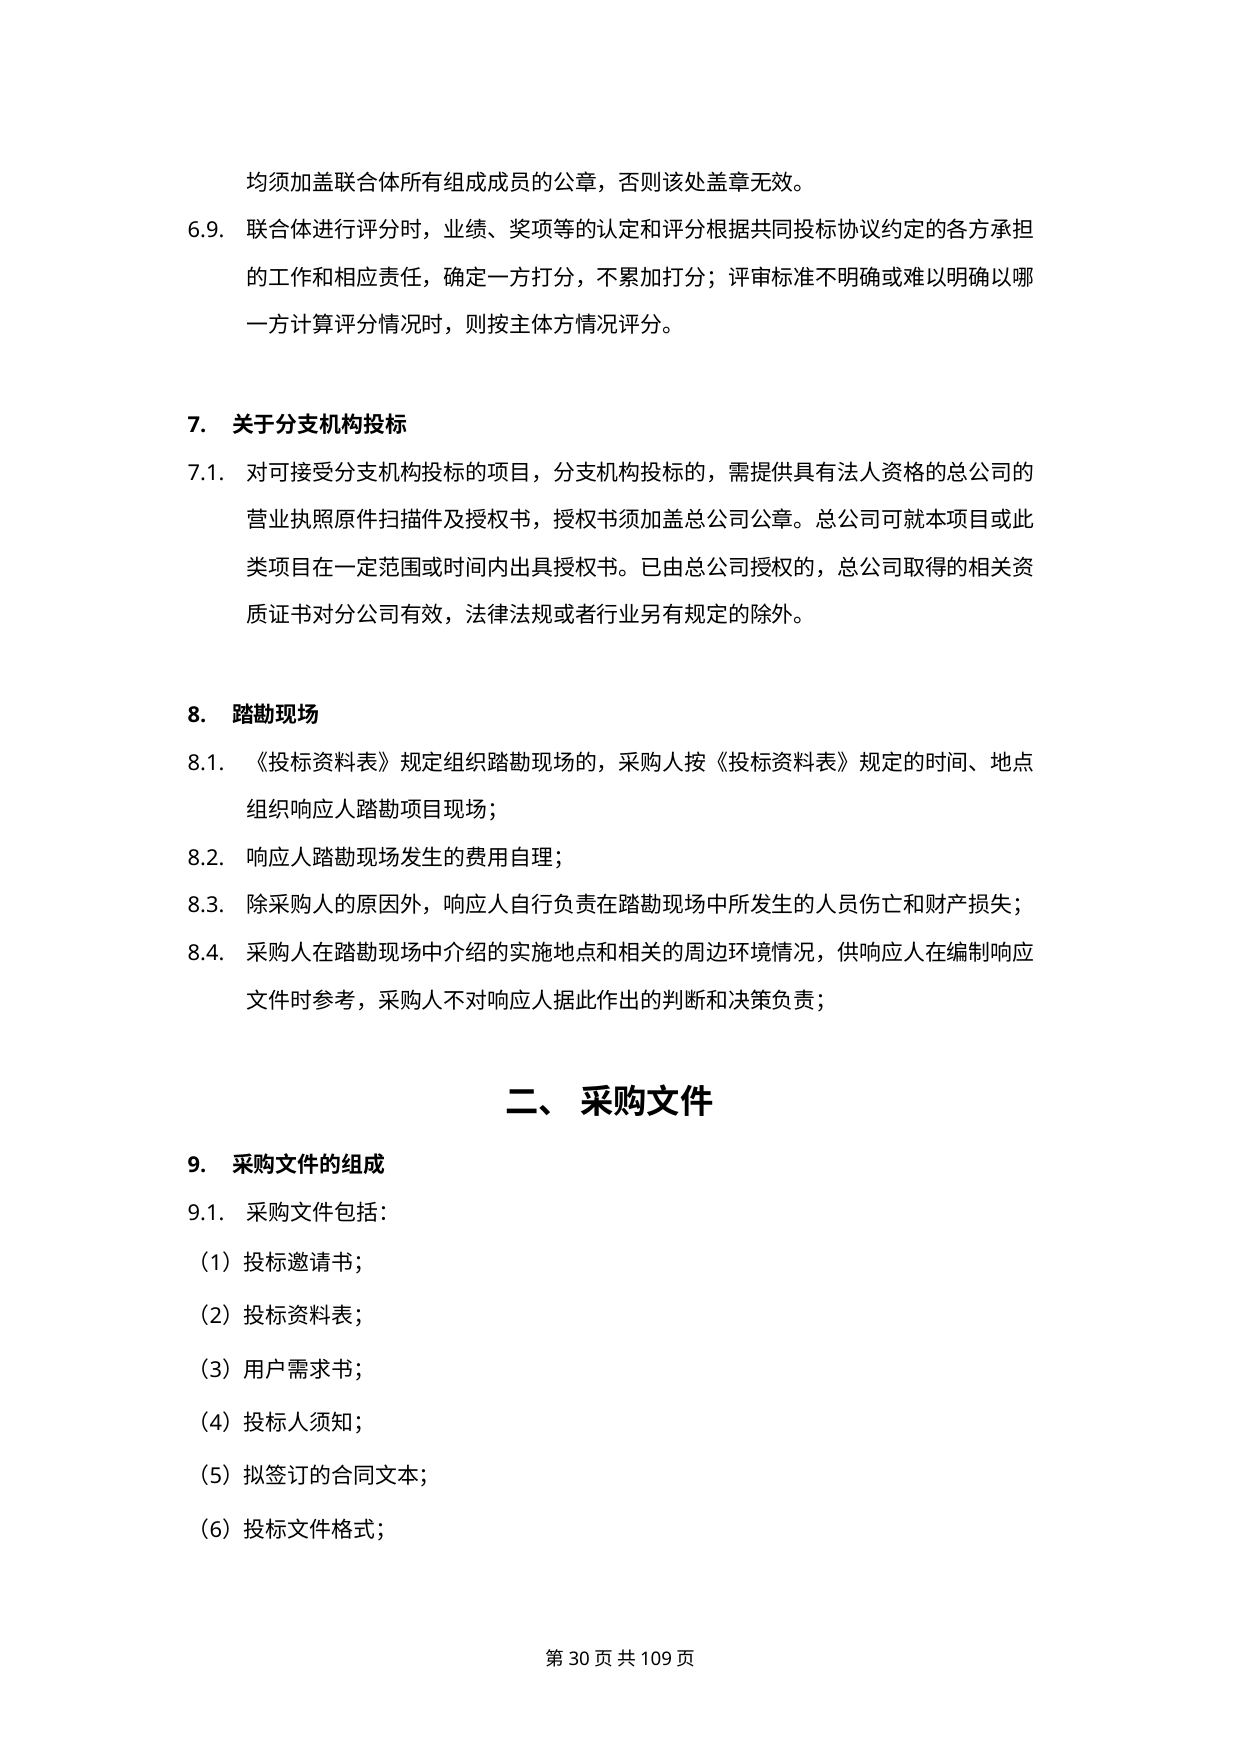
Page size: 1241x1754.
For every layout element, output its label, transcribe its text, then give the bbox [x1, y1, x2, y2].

list 除采购人的原因外，响应人自行负责在踏勘现场中所发生的人员伤亡和财产损失； [187, 887, 1053, 919]
text （3）用户需求书； [187, 1349, 1053, 1386]
subtitle 关于分支机构投标 [187, 407, 1053, 439]
text （5）拟签订的合同文本； [187, 1456, 1053, 1493]
list 《投标资料表》规定组织踏勘现场的，采购人按《投标资料表》规定的时间、地点组织响应人踏勘项目现场； [187, 745, 1053, 824]
text （1）投标邀请书； [187, 1242, 1053, 1280]
list 采购文件包括： [187, 1195, 1053, 1226]
text （6）投标文件格式； [187, 1509, 1053, 1546]
subtitle 采购文件 [187, 1075, 1031, 1123]
list 响应人踏勘现场发生的费用自理； [187, 840, 1053, 872]
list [187, 164, 1053, 196]
text （2）投标资料表； [187, 1296, 1053, 1333]
list 联合体进行评分时，业绩、奖项等的认定和评分根据共同投标协议约定的各方承担的工作和相应责任，确定一方打分，不累加打分；评审标准不明确或难以明确以哪一方计算评分情况时，则按主体方情况评分。 [187, 212, 1053, 339]
list 对可接受分支机构投标的项目，分支机构投标的，需提供具有法人资格的总公司的营业执照原件扫描件及授权书，授权书须加盖总公司公章。总公司可就本项目或此类项目在一定范围或时间内出具授权书。已由总公司授权的，总公司取得的相关资质证书对分公司有效，法律法规或者行业另有规定的除外。 [187, 454, 1053, 629]
text （4）投标人须知； [187, 1402, 1053, 1440]
list 采购人在踏勘现场中介绍的实施地点和相关的周边环境情况，供响应人在编制响应文件时参考，采购人不对响应人据此作出的判断和决策负责； [187, 935, 1053, 1014]
subtitle 采购文件的组成 [187, 1147, 1053, 1179]
subtitle 踏勘现场 [187, 697, 1053, 729]
